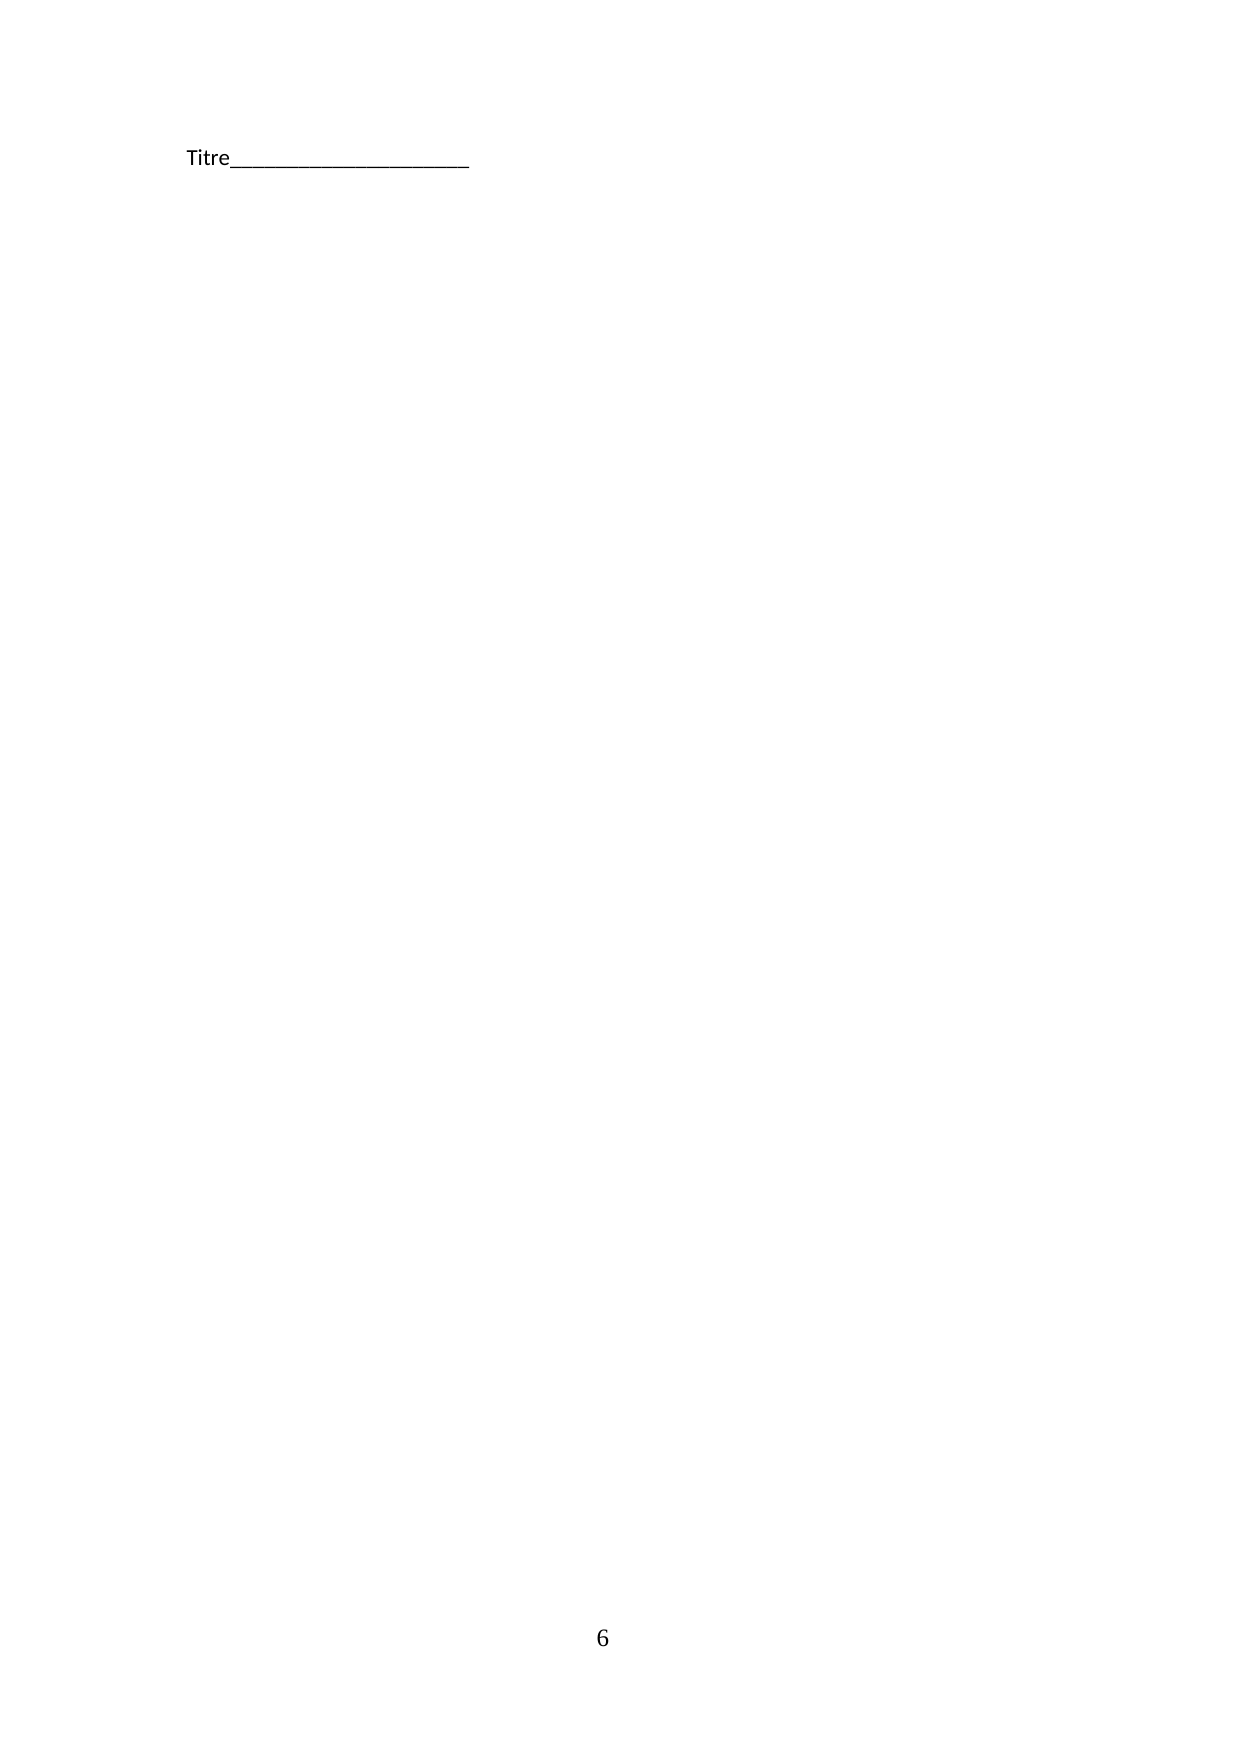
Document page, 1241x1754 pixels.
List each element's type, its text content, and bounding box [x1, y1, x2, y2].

text Titre_____________________ [112, 143, 1093, 172]
